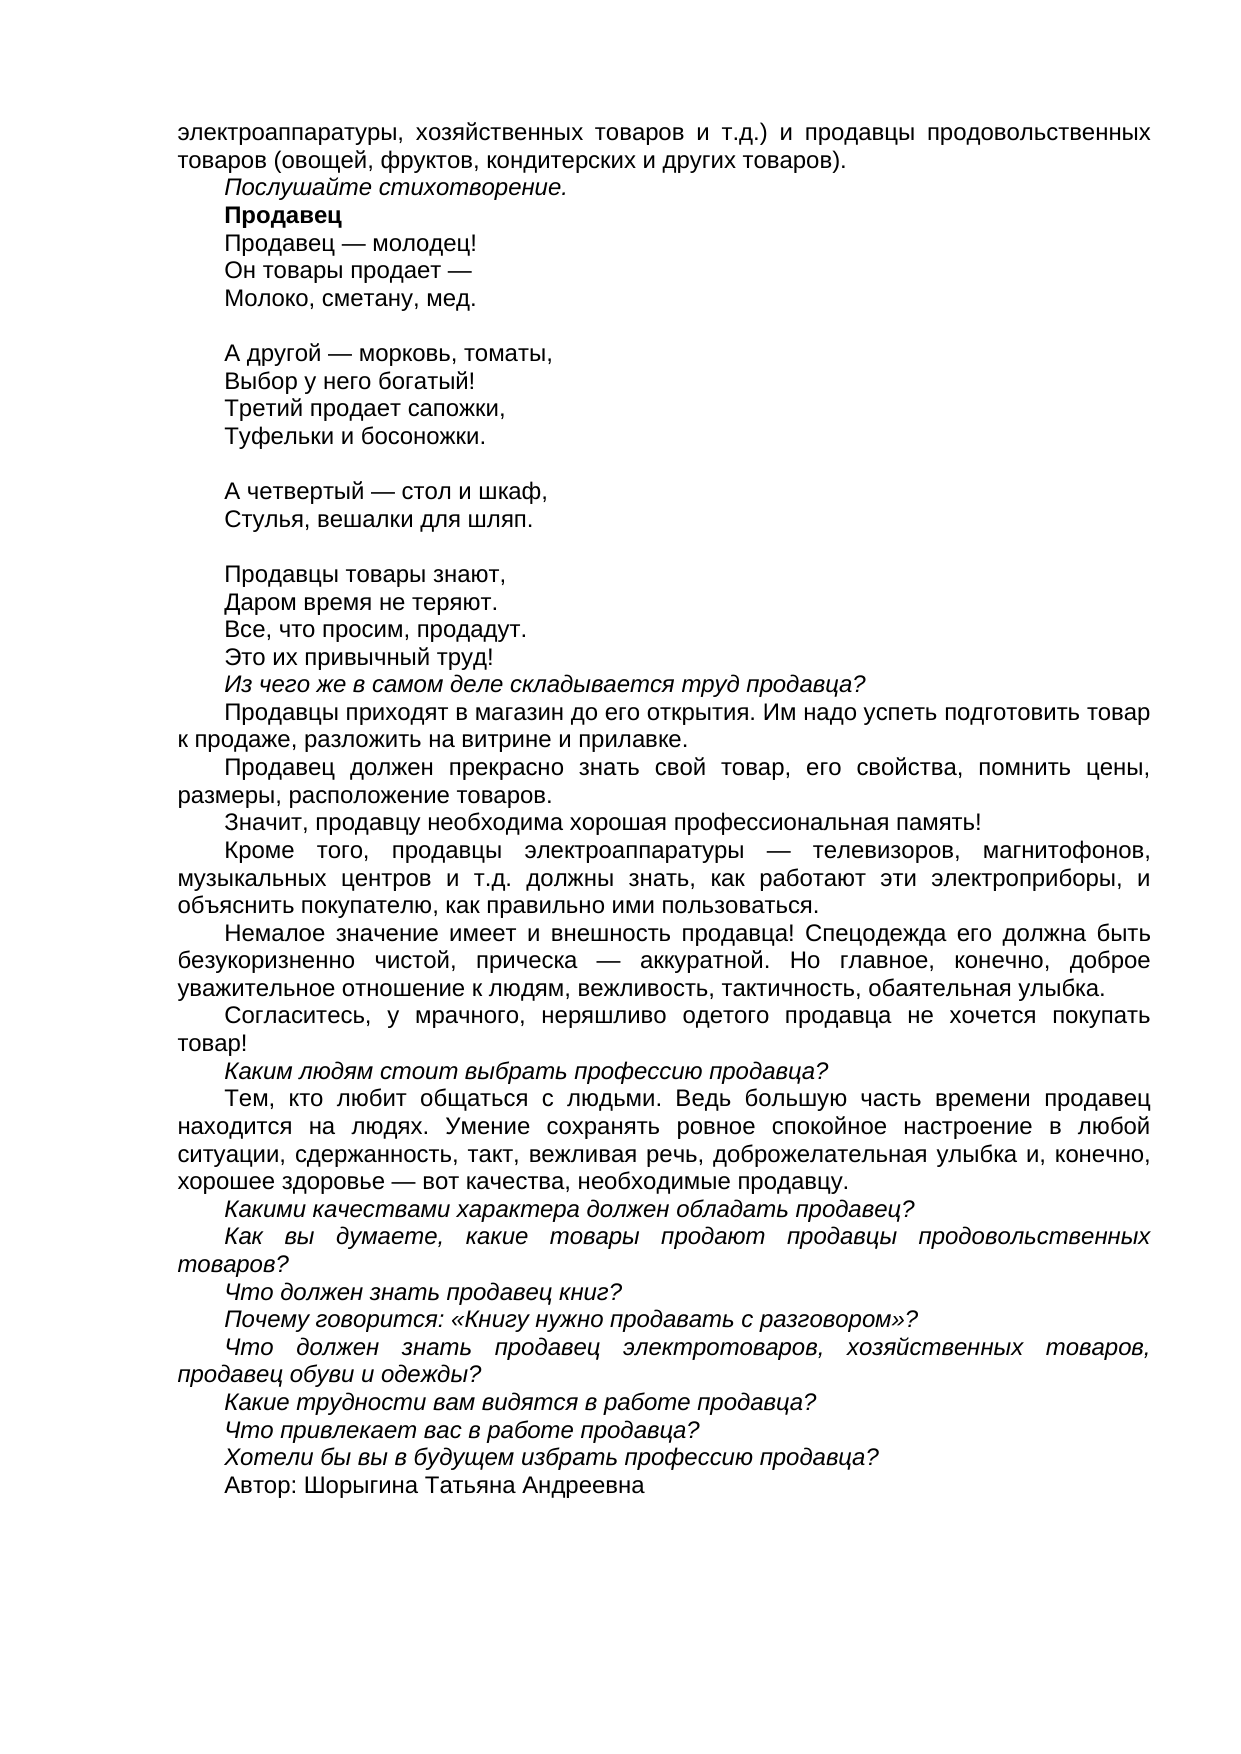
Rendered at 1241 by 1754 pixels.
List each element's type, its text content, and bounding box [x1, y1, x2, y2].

text Из чего же в самом деле складывается труд продавца? [177, 670, 1152, 698]
text Согласитесь, у мрачного, неряшливо одетого продавца не хочется покупать товар! [177, 1001, 1152, 1057]
text Продавец — молодец! [177, 228, 1152, 256]
text Молоко, сметану, мед. [177, 284, 1152, 311]
text Какие трудности вам видятся в работе продавца? [177, 1388, 1152, 1416]
text Значит, продавцу необходима хорошая профессиональная память! [177, 808, 1152, 836]
text Какими качествами характера должен обладать продавец? [177, 1195, 1152, 1222]
text Даром время не теряют. [177, 587, 1152, 615]
text Что привлекает вас в работе продавца? [177, 1416, 1152, 1443]
text Немалое значение имеет и внешность продавца! Спецодежда его должна быть безукоризненно чистой, прическа — аккуратной. Но главное, конечно, доброе уважительное отношение к людям, вежливость, тактичность, обаятельная улыбка. [177, 919, 1152, 1001]
text Что должен знать продавец книг? [177, 1277, 1152, 1305]
text Что должен знать продавец электротоваров, хозяйственных товаров, продавец обуви и одежды? [177, 1333, 1152, 1388]
text Хотели бы вы в будущем избрать профессию продавца? [177, 1443, 1152, 1471]
text Почему говорится: «Книгу нужно продавать с разговором»? [177, 1305, 1152, 1333]
text Тем, кто любит общаться с людьми. Ведь большую часть времени продавец находится на людях. Умение сохранять ровное спокойное настроение в любой ситуации, сдержанность, такт, вежливая речь, доброжелательная улыбка и, конечно, хорошее здоровье — вот качества, необходимые продавцу. [177, 1084, 1152, 1195]
text Все, что просим, продадут. [177, 615, 1152, 643]
text Стулья, вешалки для шляп. [177, 504, 1152, 532]
text Выбор у него богатый! [177, 367, 1152, 394]
text А другой — морковь, томаты, [177, 339, 1152, 367]
text Туфельки и босоножки. [177, 422, 1152, 449]
text Каким людям стоит выбрать профессию продавца? [177, 1057, 1152, 1084]
text Он товары продает — [177, 256, 1152, 284]
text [177, 118, 1152, 173]
text Это их привычный труд! [177, 643, 1152, 670]
text А четвертый — стол и шкаф, [177, 477, 1152, 504]
text Продавцы товары знают, [177, 560, 1152, 587]
text Продавцы приходят в магазин до его открытия. Им надо успеть подготовить товар к продаже, разложить на витрине и прилавке. [177, 698, 1152, 753]
text Продавец должен прекрасно знать свой товар, его свойства, помнить цены, размеры, расположение товаров. [177, 753, 1152, 808]
text Послушайте стихотворение. [177, 173, 1152, 201]
text Кроме того, продавцы электроаппаратуры — телевизоров, магнитофонов, музыкальных центров и т.д. должны знать, как работают эти электроприборы, и объяснить покупателю, как правильно ими пользоваться. [177, 836, 1152, 919]
text Продавец [177, 201, 1152, 228]
text Автор: Шорыгина Татьяна Андреевна [177, 1471, 1152, 1498]
text Третий продает сапожки, [177, 394, 1152, 422]
text Как вы думаете, какие товары продают продавцы продовольственных товаров? [177, 1222, 1152, 1277]
